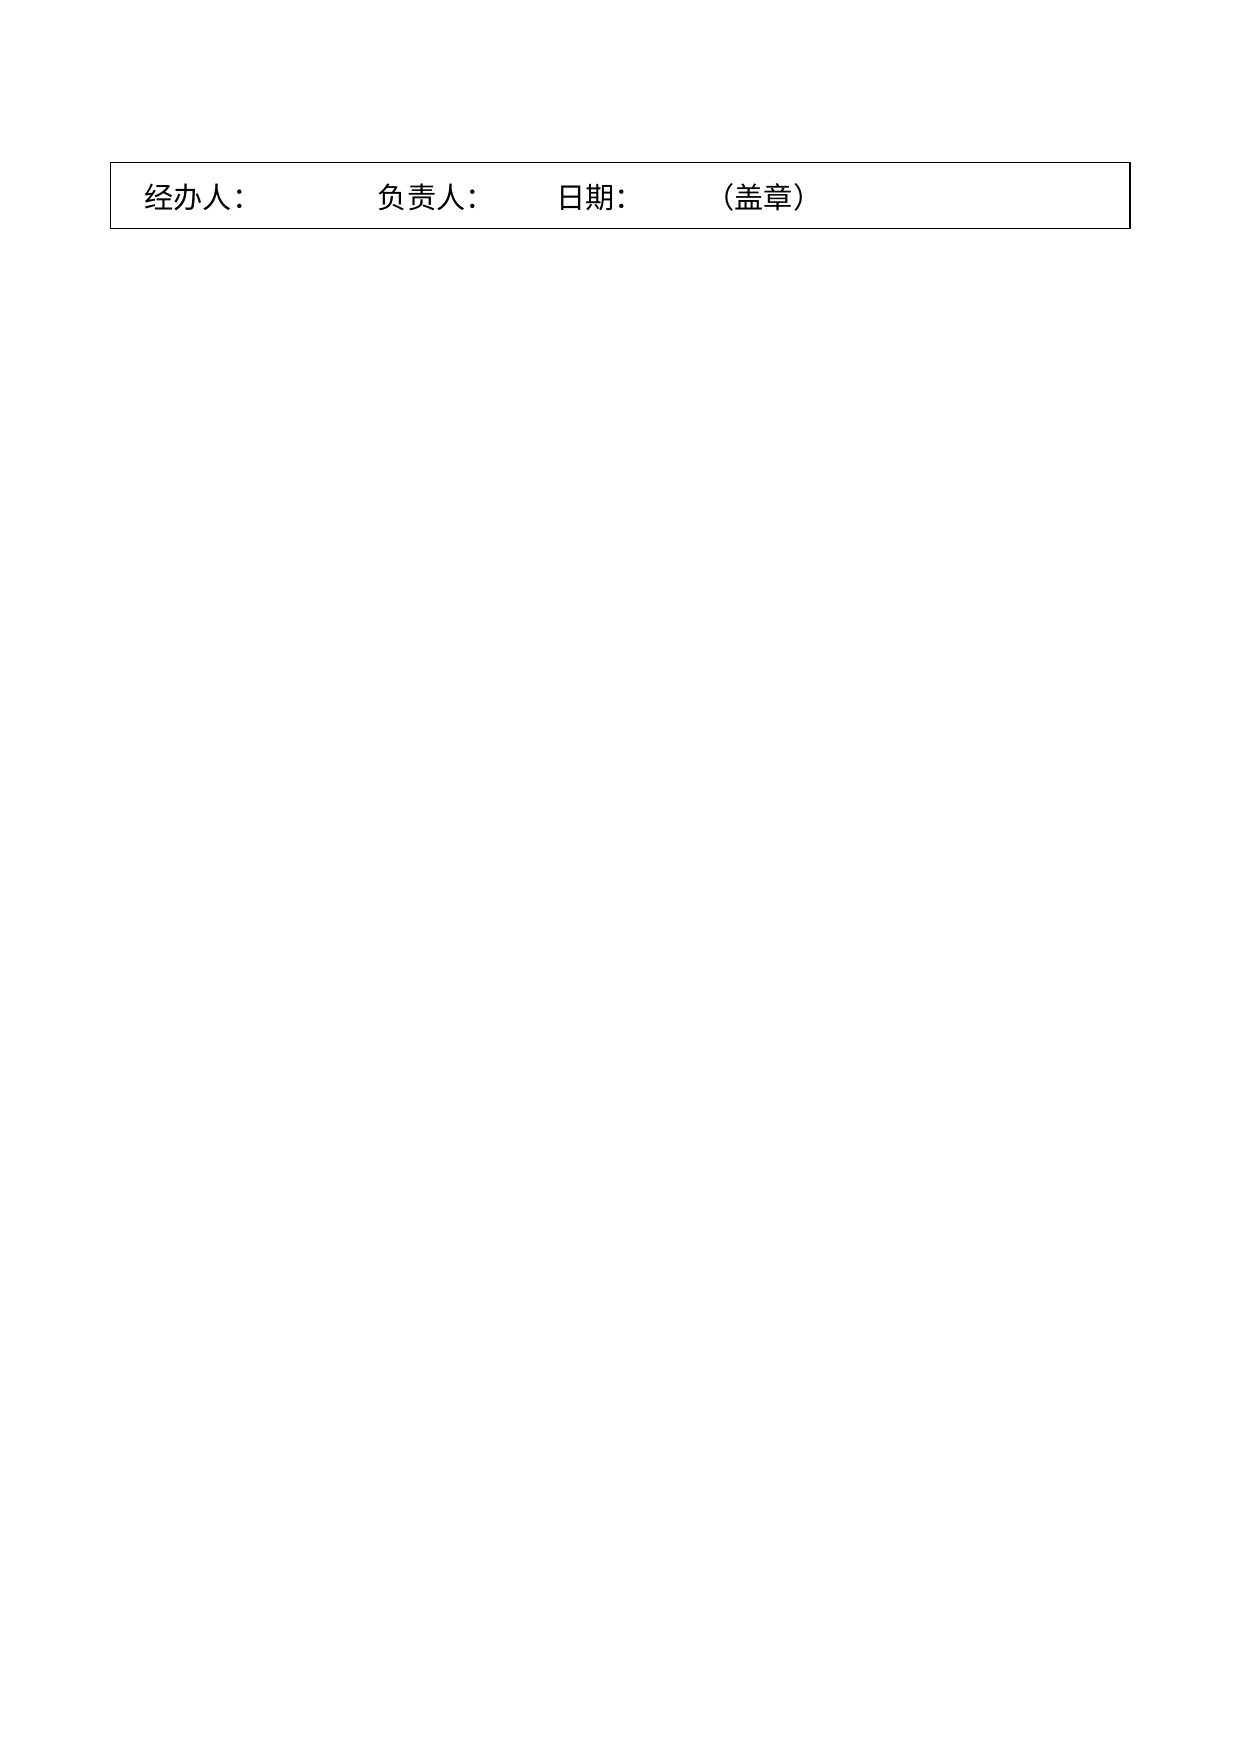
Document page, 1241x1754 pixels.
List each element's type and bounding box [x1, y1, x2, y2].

table_cell [111, 163, 1129, 228]
